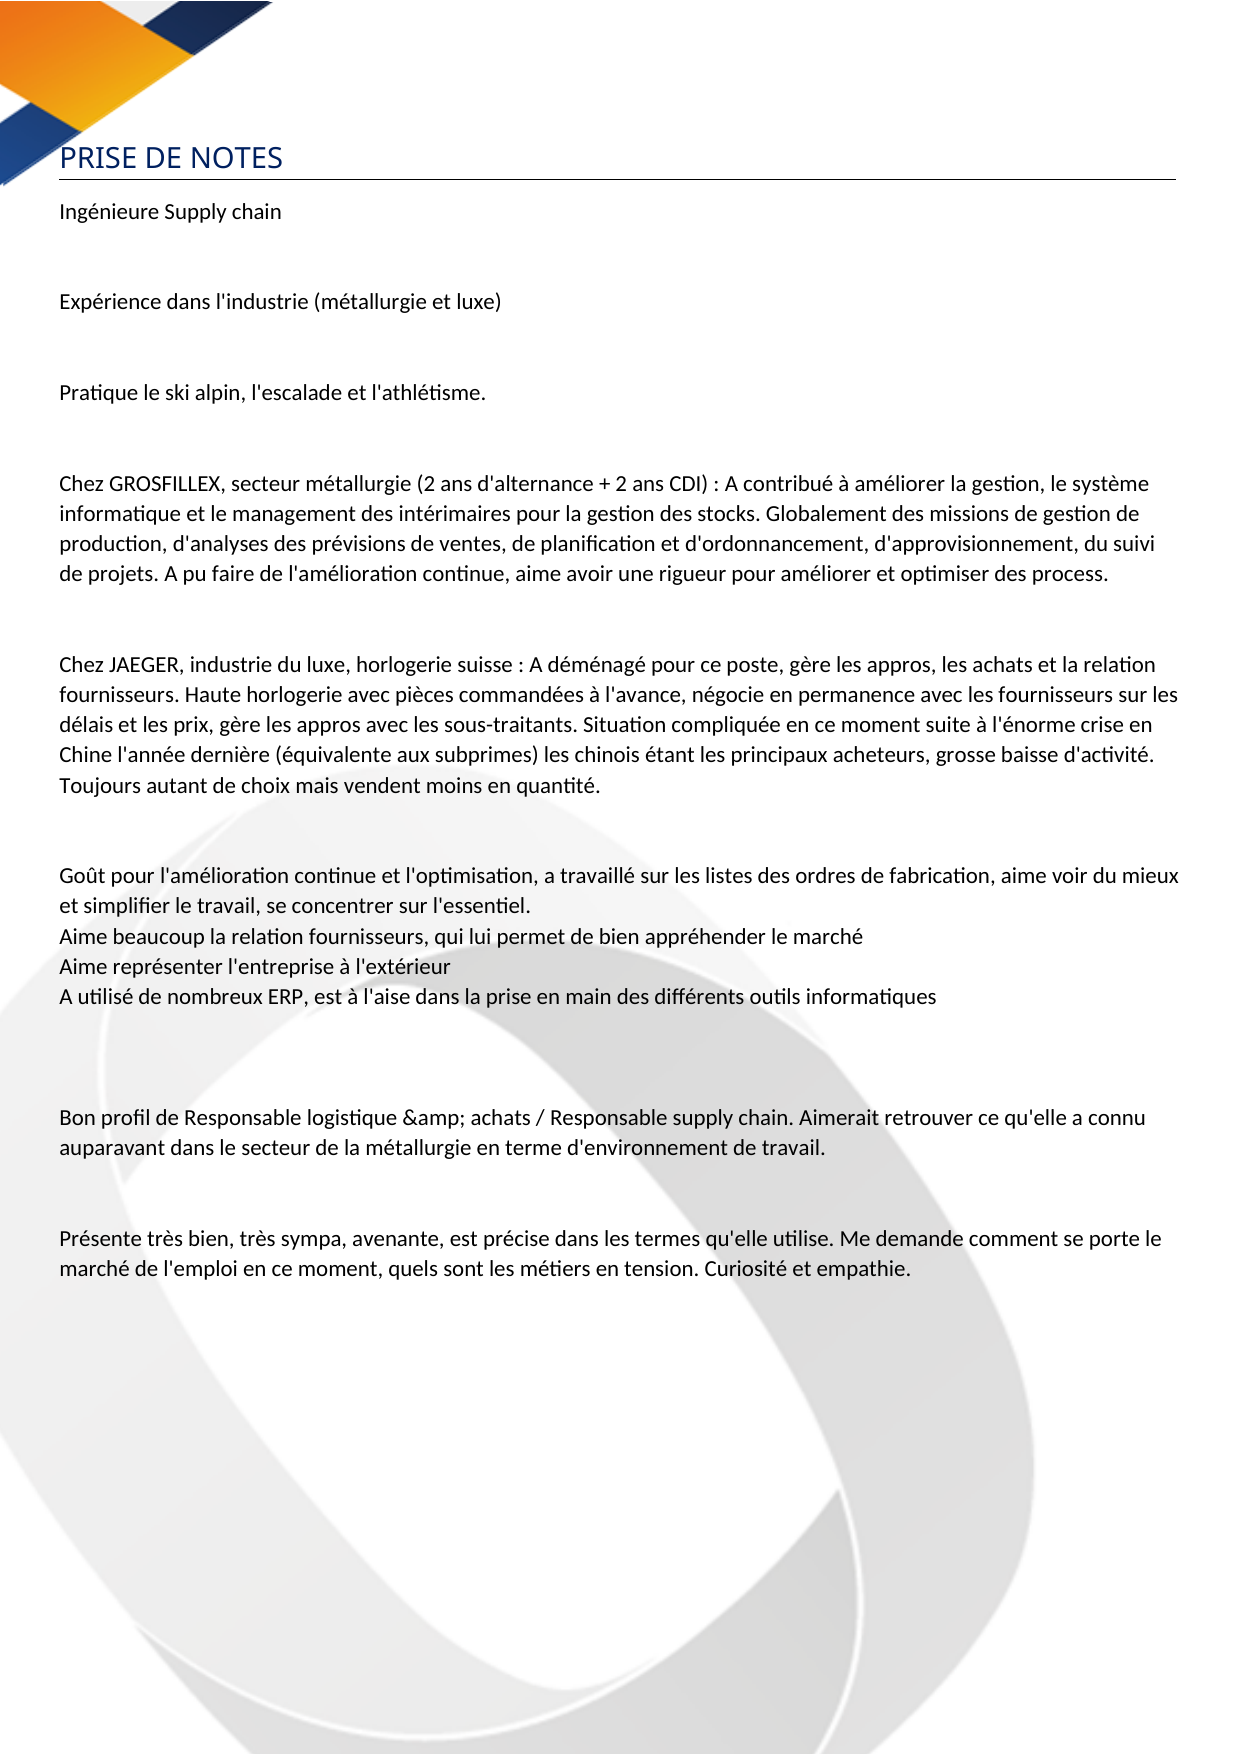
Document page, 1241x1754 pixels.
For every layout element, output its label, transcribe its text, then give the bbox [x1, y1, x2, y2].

picture [0, 719, 1074, 1754]
subtitle Prise de notes [59, 137, 1176, 179]
picture [0, 1, 288, 203]
